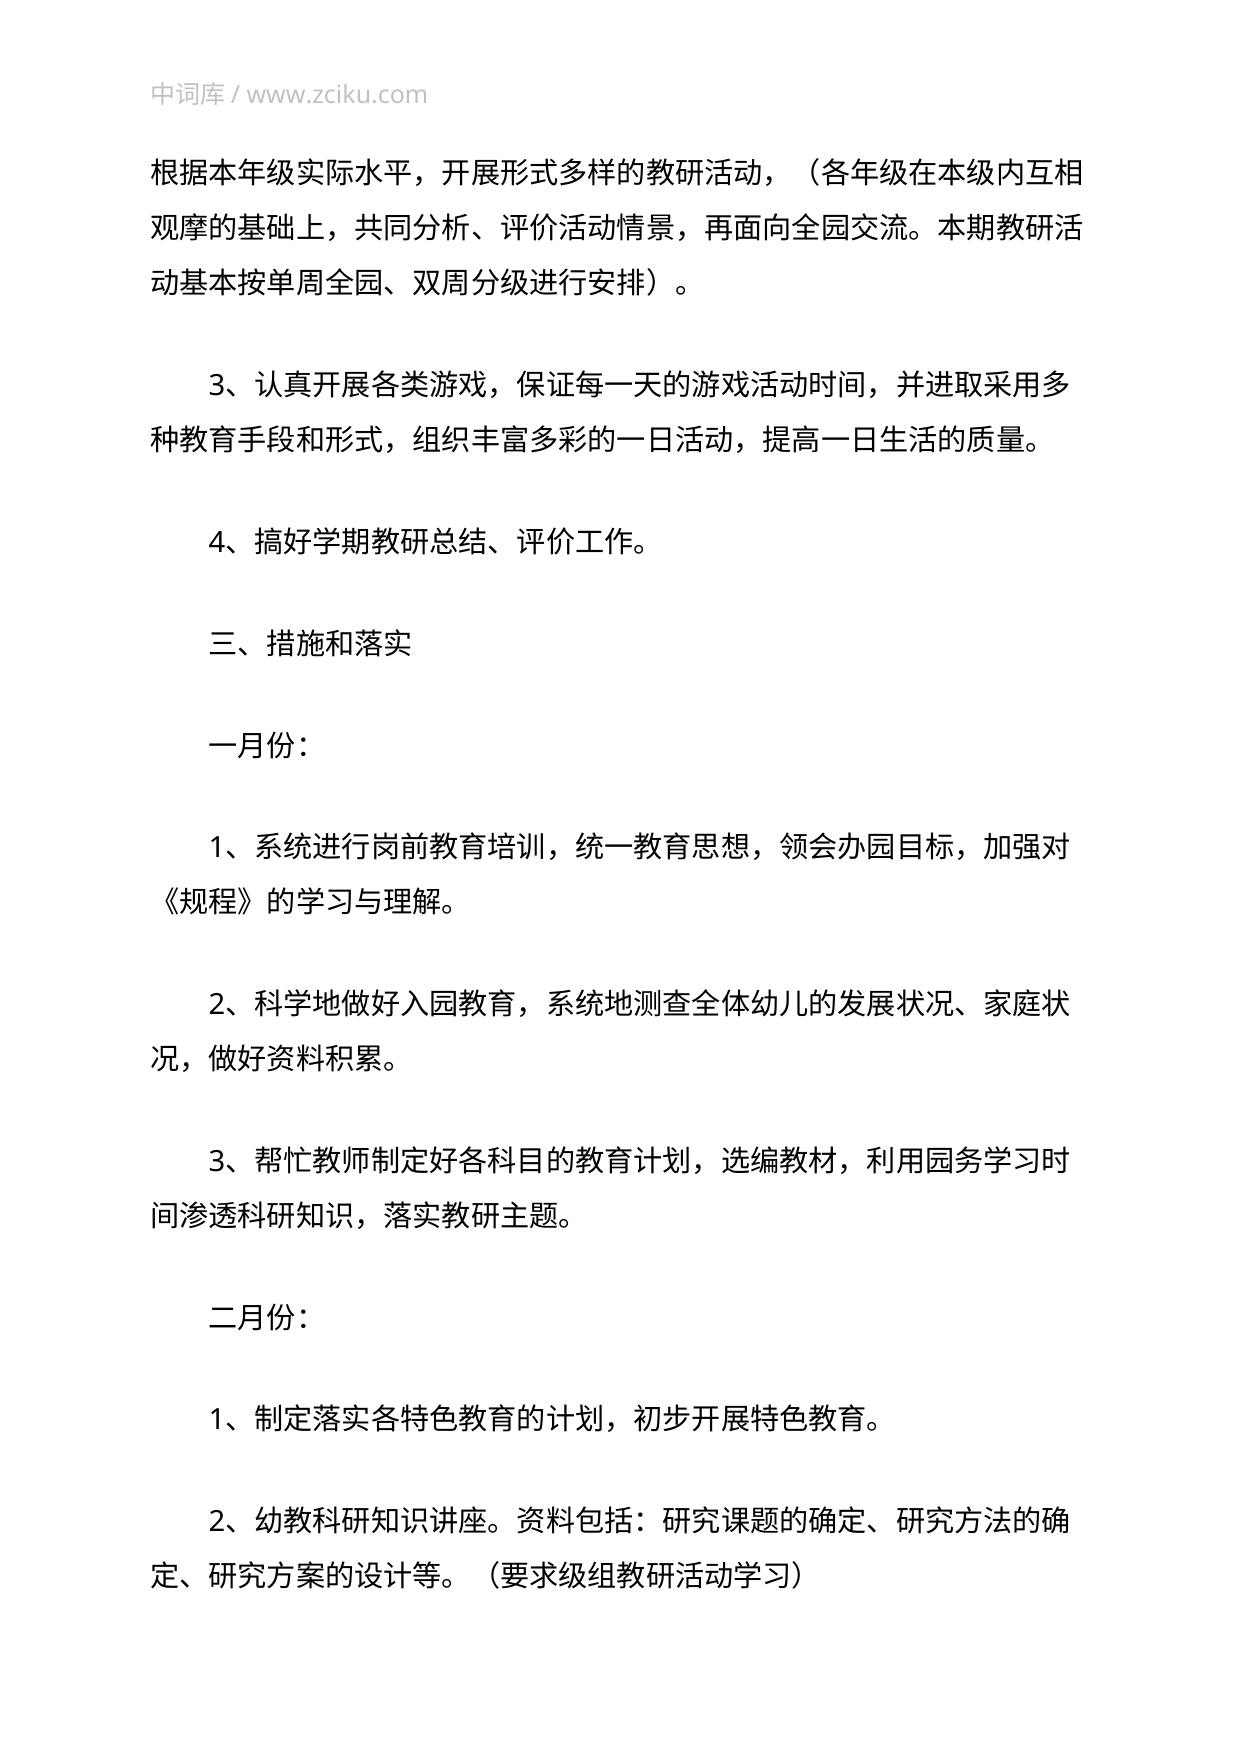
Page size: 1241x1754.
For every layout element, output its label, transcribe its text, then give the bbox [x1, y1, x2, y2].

text 3、认真开展各类游戏，保证每一天的游戏活动时间，并进取采用多种教育手段和形式，组织丰富多彩的一日活动，提高一日生活的质量。 [150, 362, 1090, 459]
text 4、搞好学期教研总结、评价工作。 [150, 518, 1090, 561]
text 三、措施和落实 [150, 620, 1090, 663]
text 二月份： [150, 1294, 1090, 1336]
text 一月份： [150, 722, 1090, 764]
text 2、科学地做好入园教育，系统地测查全体幼儿的发展状况、家庭状况，做好资料积累。 [150, 981, 1090, 1078]
text 3、帮忙教师制定好各科目的教育计划，选编教材，利用园务学习时间渗透科研知识，落实教研主题。 [150, 1137, 1090, 1235]
text 1、制定落实各特色教育的计划，初步开展特色教育。 [150, 1396, 1090, 1438]
text 2、幼教科研知识讲座。资料包括：研究课题的确定、研究方法的确定、研究方案的设计等。（要求级组教研活动学习） [150, 1498, 1090, 1595]
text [150, 150, 1090, 302]
text 1、系统进行岗前教育培训，统一教育思想，领会办园目标，加强对《规程》的学习与理解。 [150, 824, 1090, 921]
